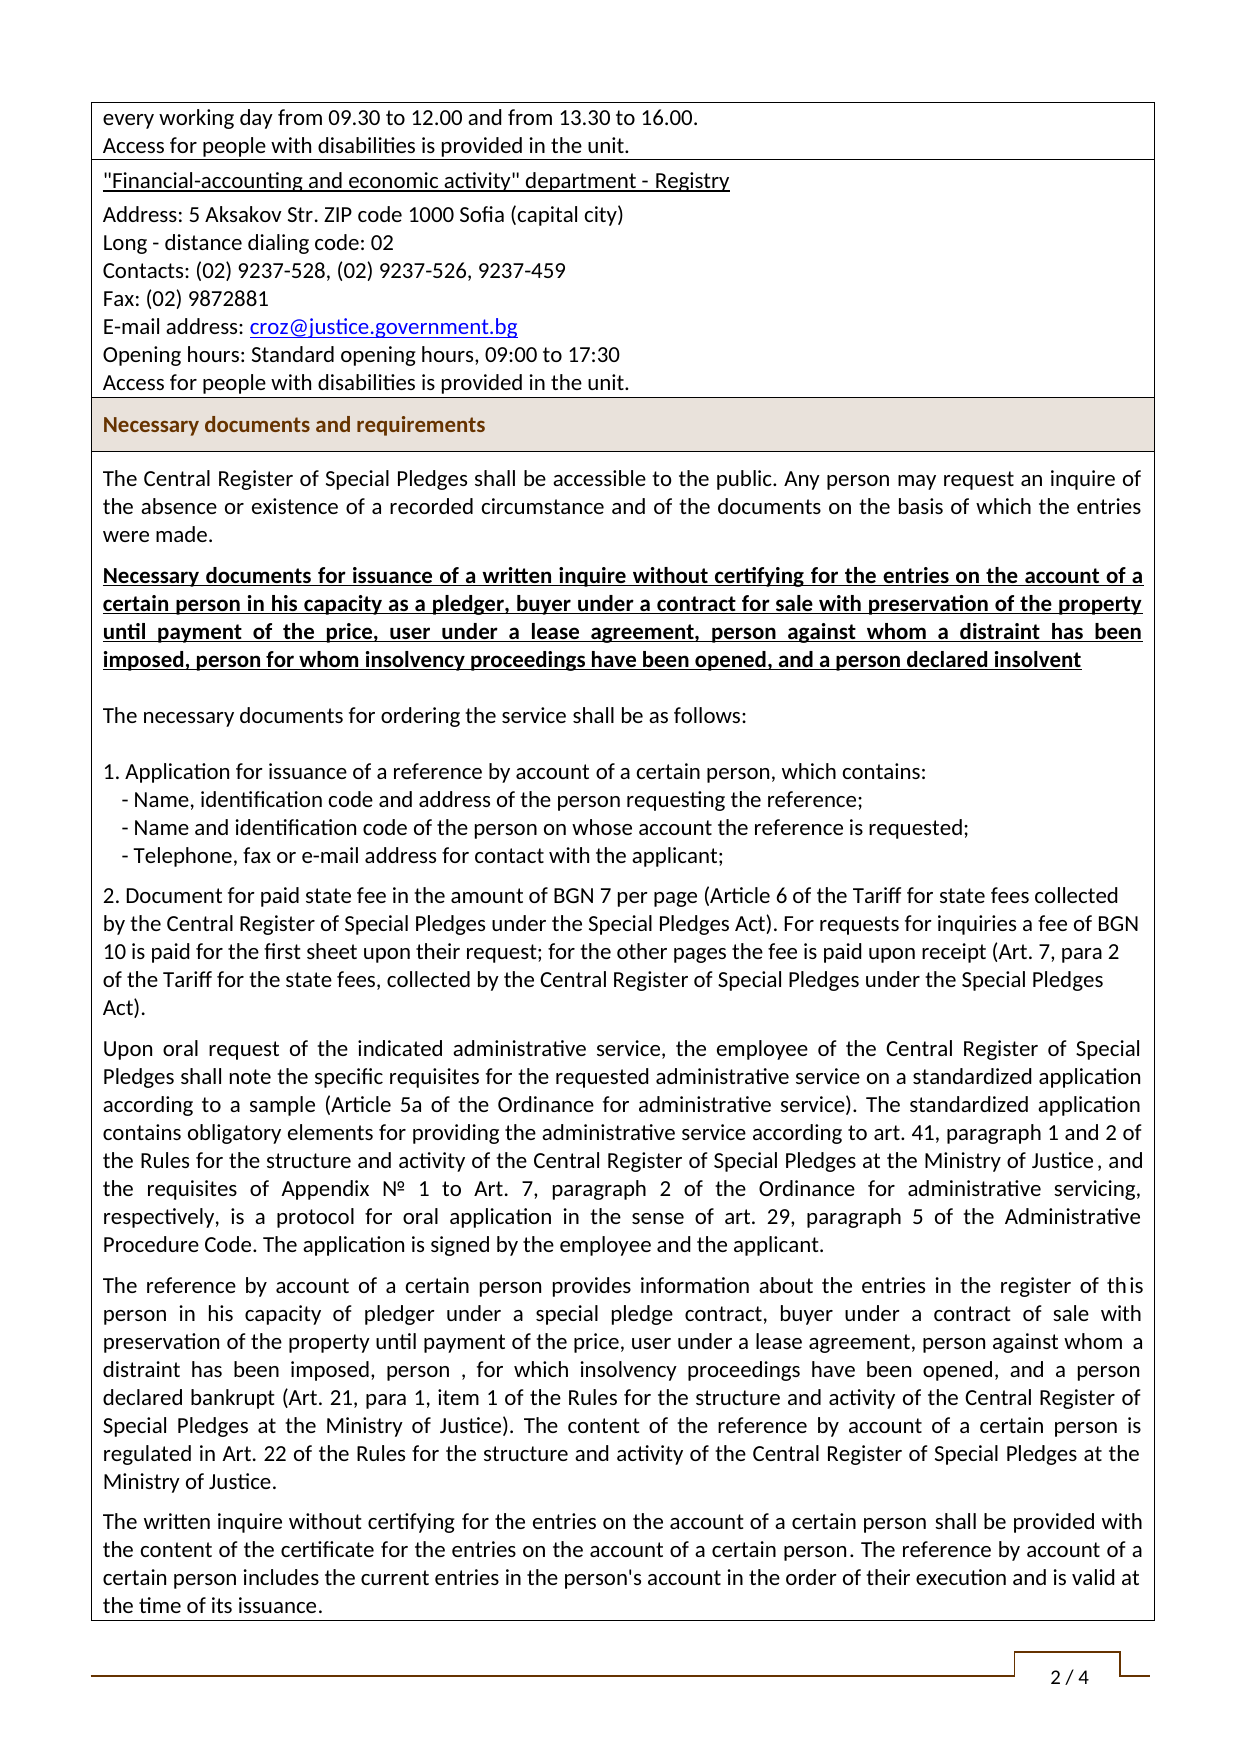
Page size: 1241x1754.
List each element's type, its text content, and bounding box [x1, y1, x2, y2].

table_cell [92, 452, 1154, 1619]
table_cell "Financial-accounting and economic activity" department - Registry Address: 5 Aksakov Str. ZIP code 1000 Sofia (capital city) Long - distance dialing code: 02 Contacts: (02) 9237-528, (02) 9237-526, 9237-459 Fax: (02) 9872881 E-mail address: croz@justice.government.bg Opening hours: Standard opening hours, 09:00 to 17:30 Access for people with disabilities is provided in the unit. [92, 160, 1154, 397]
table_cell Necessary documents and requirements [92, 398, 1154, 451]
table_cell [92, 103, 1154, 159]
